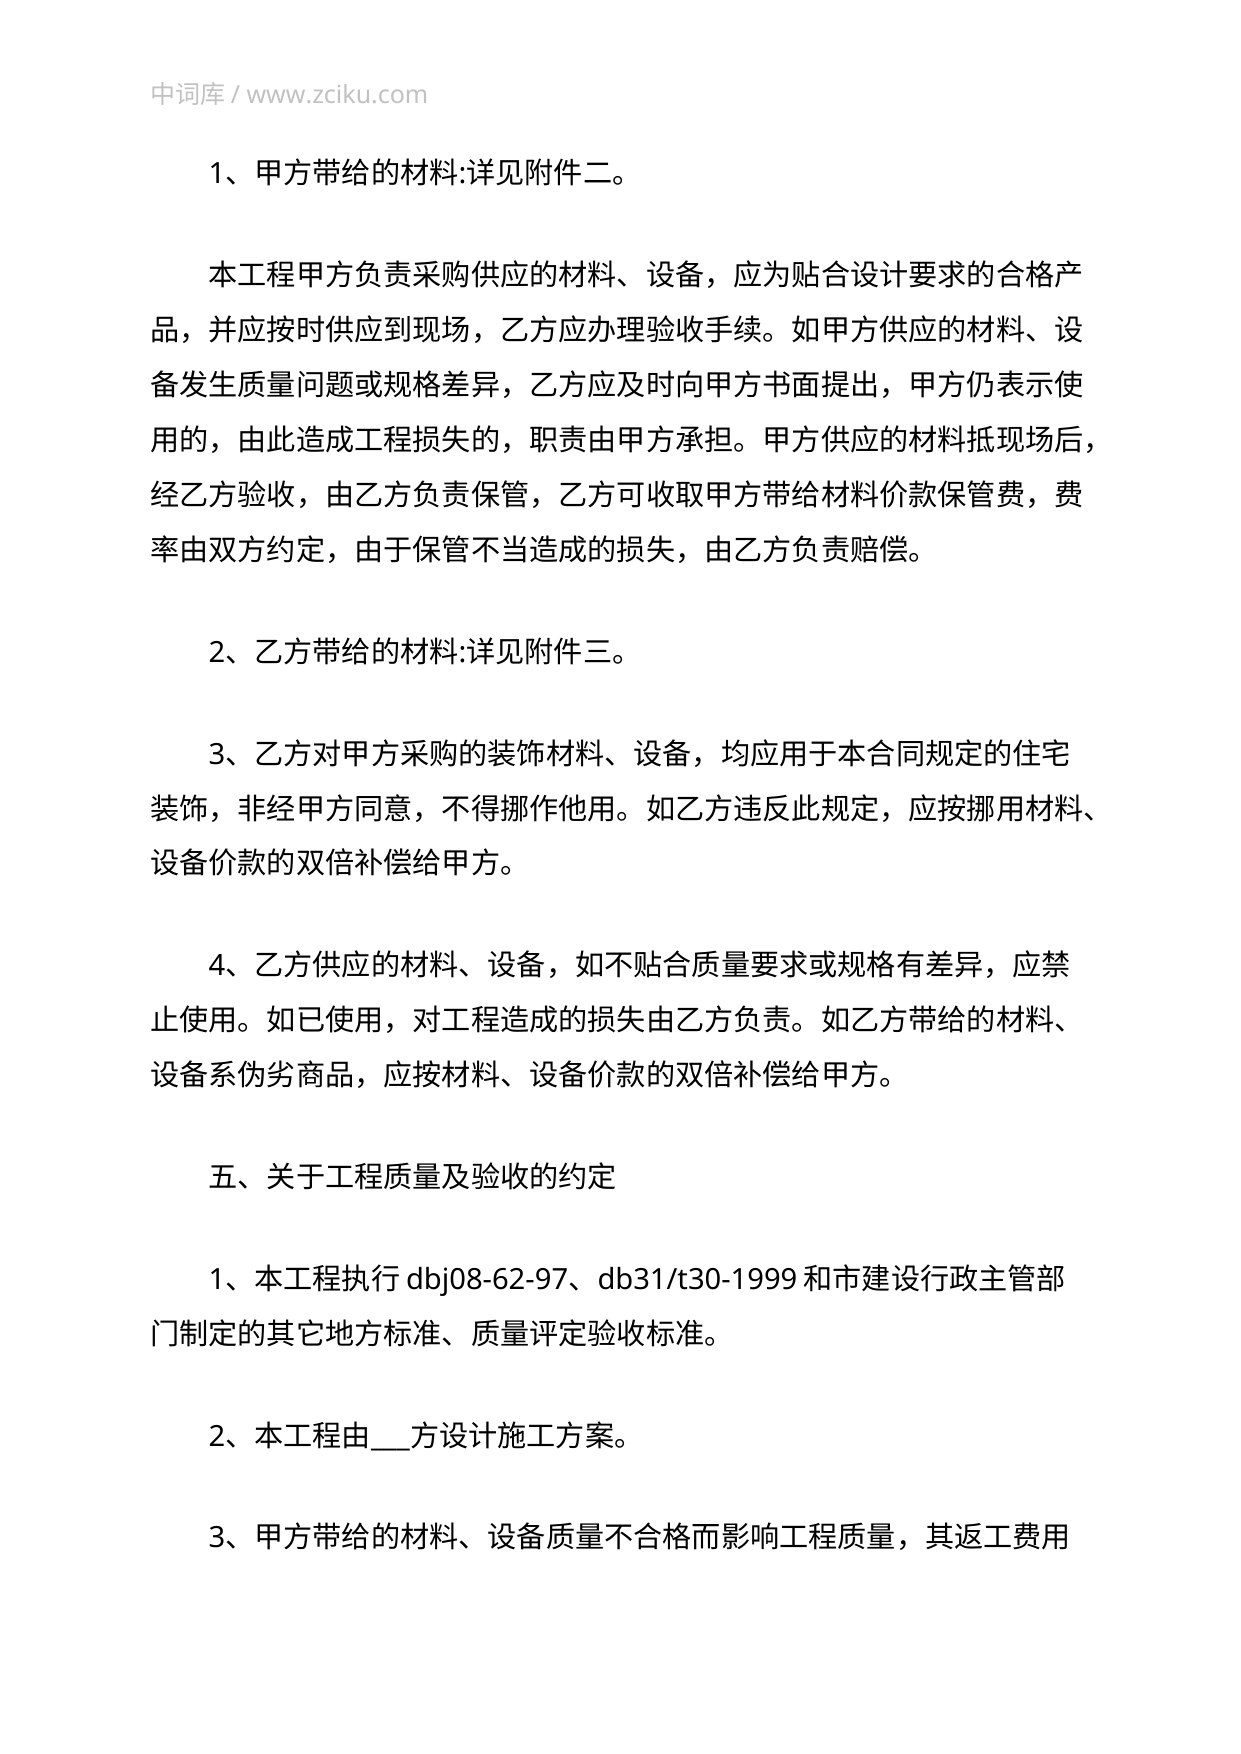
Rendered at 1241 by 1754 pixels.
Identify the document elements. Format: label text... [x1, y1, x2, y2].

text 3、乙方对甲方采购的装饰材料、设备，均应用于本合同规定的住宅装饰，非经甲方同意，不得挪作他用。如乙方违反此规定，应按挪用材料、设备价款的双倍补偿给甲方。 [150, 730, 1090, 882]
text 五、关于工程质量及验收的约定 [150, 1153, 1090, 1196]
text 2、本工程由___方设计施工方案。 [150, 1412, 1090, 1454]
text 4、乙方供应的材料、设备，如不贴合质量要求或规格有差异，应禁止使用。如已使用，对工程造成的损失由乙方负责。如乙方带给的材料、设备系伪劣商品，应按材料、设备价款的双倍补偿给甲方。 [150, 942, 1090, 1094]
text 1、甲方带给的材料:详见附件二。 [150, 150, 1090, 192]
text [150, 1514, 1090, 1556]
text 1、本工程执行dbj08-62-97、db31/t30-1999和市建设行政主管部门制定的其它地方标准、质量评定验收标准。 [150, 1255, 1090, 1353]
text 本工程甲方负责采购供应的材料、设备，应为贴合设计要求的合格产品，并应按时供应到现场，乙方应办理验收手续。如甲方供应的材料、设备发生质量问题或规格差异，乙方应及时向甲方书面提出，甲方仍表示使用的，由此造成工程损失的，职责由甲方承担。甲方供应的材料抵现场后，经乙方验收，由乙方负责保管，乙方可收取甲方带给材料价款保管费，费率由双方约定，由于保管不当造成的损失，由乙方负责赔偿。 [150, 252, 1090, 569]
text 2、乙方带给的材料:详见附件三。 [150, 628, 1090, 671]
